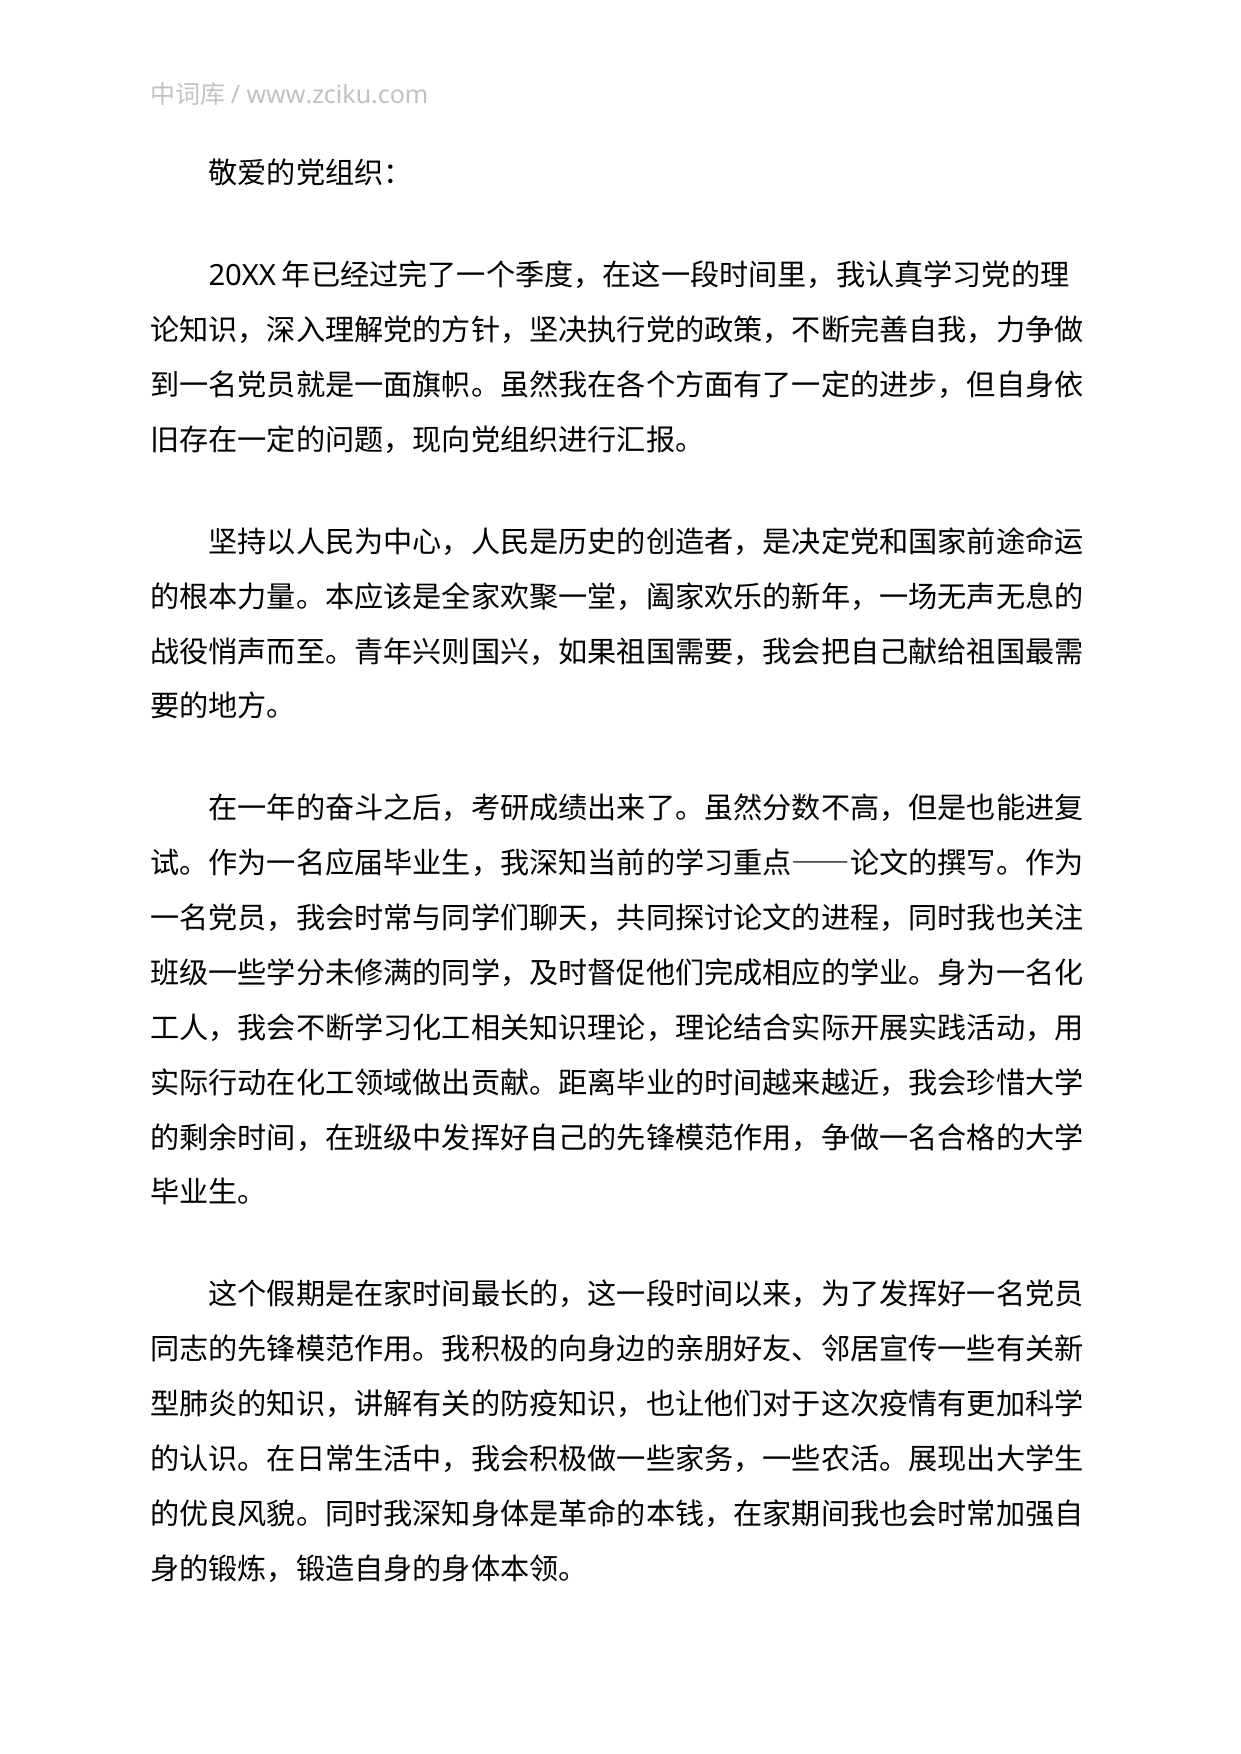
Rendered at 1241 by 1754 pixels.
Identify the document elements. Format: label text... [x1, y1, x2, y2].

text 在一年的奋斗之后，考研成绩出来了。虽然分数不高，但是也能进复试。作为一名应届毕业生，我深知当前的学习重点——论文的撰写。作为一名党员，我会时常与同学们聊天，共同探讨论文的进程，同时我也关注班级一些学分未修满的同学，及时督促他们完成相应的学业。身为一名化工人，我会不断学习化工相关知识理论，理论结合实际开展实践活动，用实际行动在化工领域做出贡献。距离毕业的时间越来越近，我会珍惜大学的剩余时间，在班级中发挥好自己的先锋模范作用，争做一名合格的大学毕业生。 [150, 785, 1090, 1211]
text 坚持以人民为中心，人民是历史的创造者，是决定党和国家前途命运的根本力量。本应该是全家欢聚一堂，阖家欢乐的新年，一场无声无息的战役悄声而至。青年兴则国兴，如果祖国需要，我会把自己献给祖国最需要的地方。 [150, 518, 1090, 725]
text 20XX年已经过完了一个季度，在这一段时间里，我认真学习党的理论知识，深入理解党的方针，坚决执行党的政策，不断完善自我，力争做到一名党员就是一面旗帜。虽然我在各个方面有了一定的进步，但自身依旧存在一定的问题，现向党组织进行汇报。 [150, 252, 1090, 459]
text 这个假期是在家时间最长的，这一段时间以来，为了发挥好一名党员同志的先锋模范作用。我积极的向身边的亲朋好友、邻居宣传一些有关新型肺炎的知识，讲解有关的防疫知识，也让他们对于这次疫情有更加科学的认识。在日常生活中，我会积极做一些家务，一些农活。展现出大学生的优良风貌。同时我深知身体是革命的本钱，在家期间我也会时常加强自身的锻炼，锻造自身的身体本领。 [150, 1271, 1090, 1588]
text 敬爱的党组织： [150, 150, 1090, 192]
